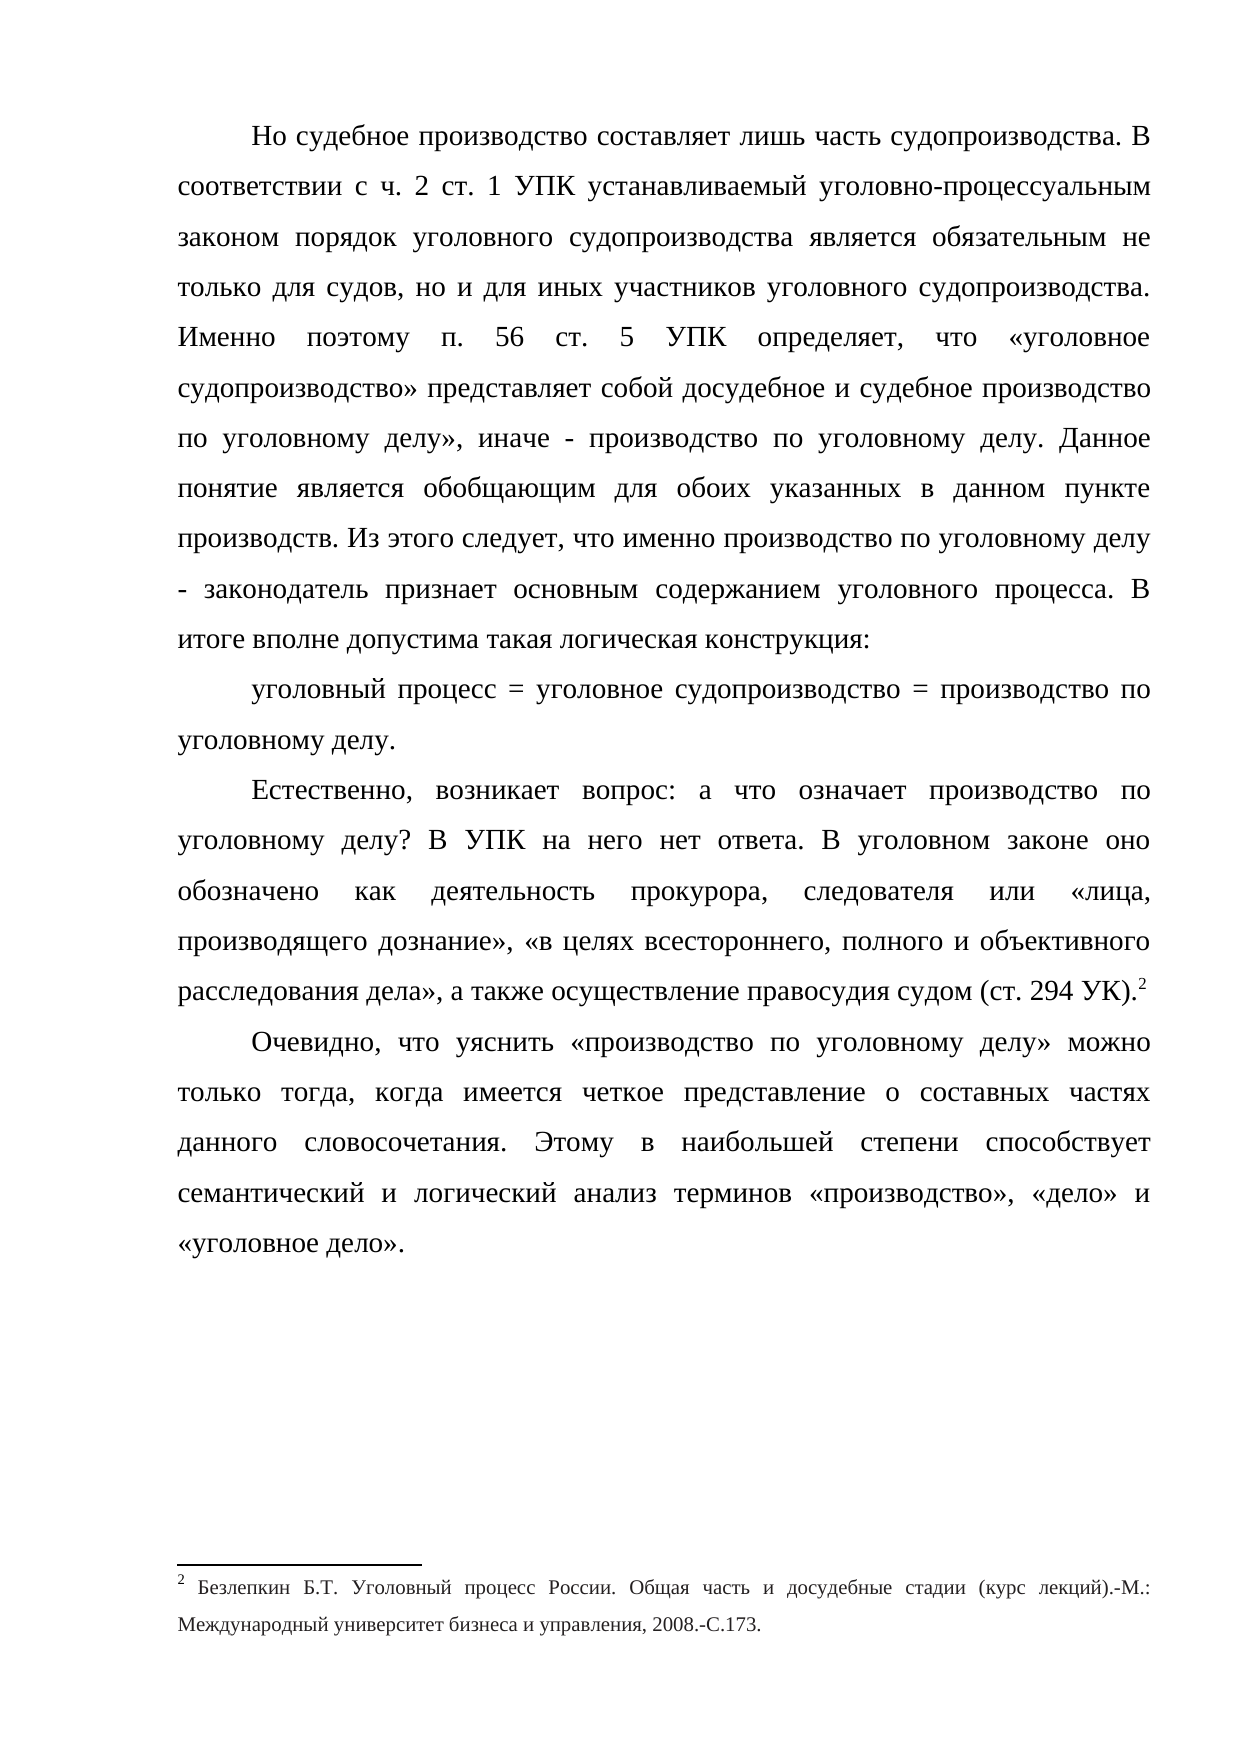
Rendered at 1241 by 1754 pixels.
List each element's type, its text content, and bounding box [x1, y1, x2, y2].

text Но судебное производство составляет лишь часть судопроизводства. В соответствии с ч. 2 ст. 1 УПК устанавливаемый уголовно-процессуальным законом порядок уголовного судопроизводства является обязательным не только для судов, но и для иных участников уголовного судопроизводства. Именно поэтому п. 56 ст. 5 УПК определяет, что «уголовное судопроизводство» представляет собой досудебное и судебное производство по уголовному делу», иначе - производство по уголовному делу. Данное понятие является обобщающим для обоих указанных в данном пункте производств. Из этого следует, что именно производство по уголовному делу - законодатель признает основным содержанием уголовного процесса. В итоге вполне допустима такая логическая конструкция: [177, 118, 1152, 655]
text уголовный процесс = уголовное судопроизводство = производство по уголовному делу. [177, 672, 1152, 755]
text Очевидно, что уяснить «производство по уголовному делу» можно только тогда, когда имеется четкое представление о составных частях данного словосочетания. Этому в наибольшей степени способствует семантический и логический анализ терминов «производство», «дело» и «уголовное дело». [177, 1024, 1152, 1258]
text Естественно, возникает вопрос: а что означает производство по уголовному делу? В УПК на него нет ответа. В уголовном законе оно обозначено как деятельность прокурора, следователя или «лица, производящего дознание», «в целях всестороннего, полного и объективного расследования дела», а также осуществление правосудия судом (ст. 294 УК). [177, 772, 1152, 1007]
